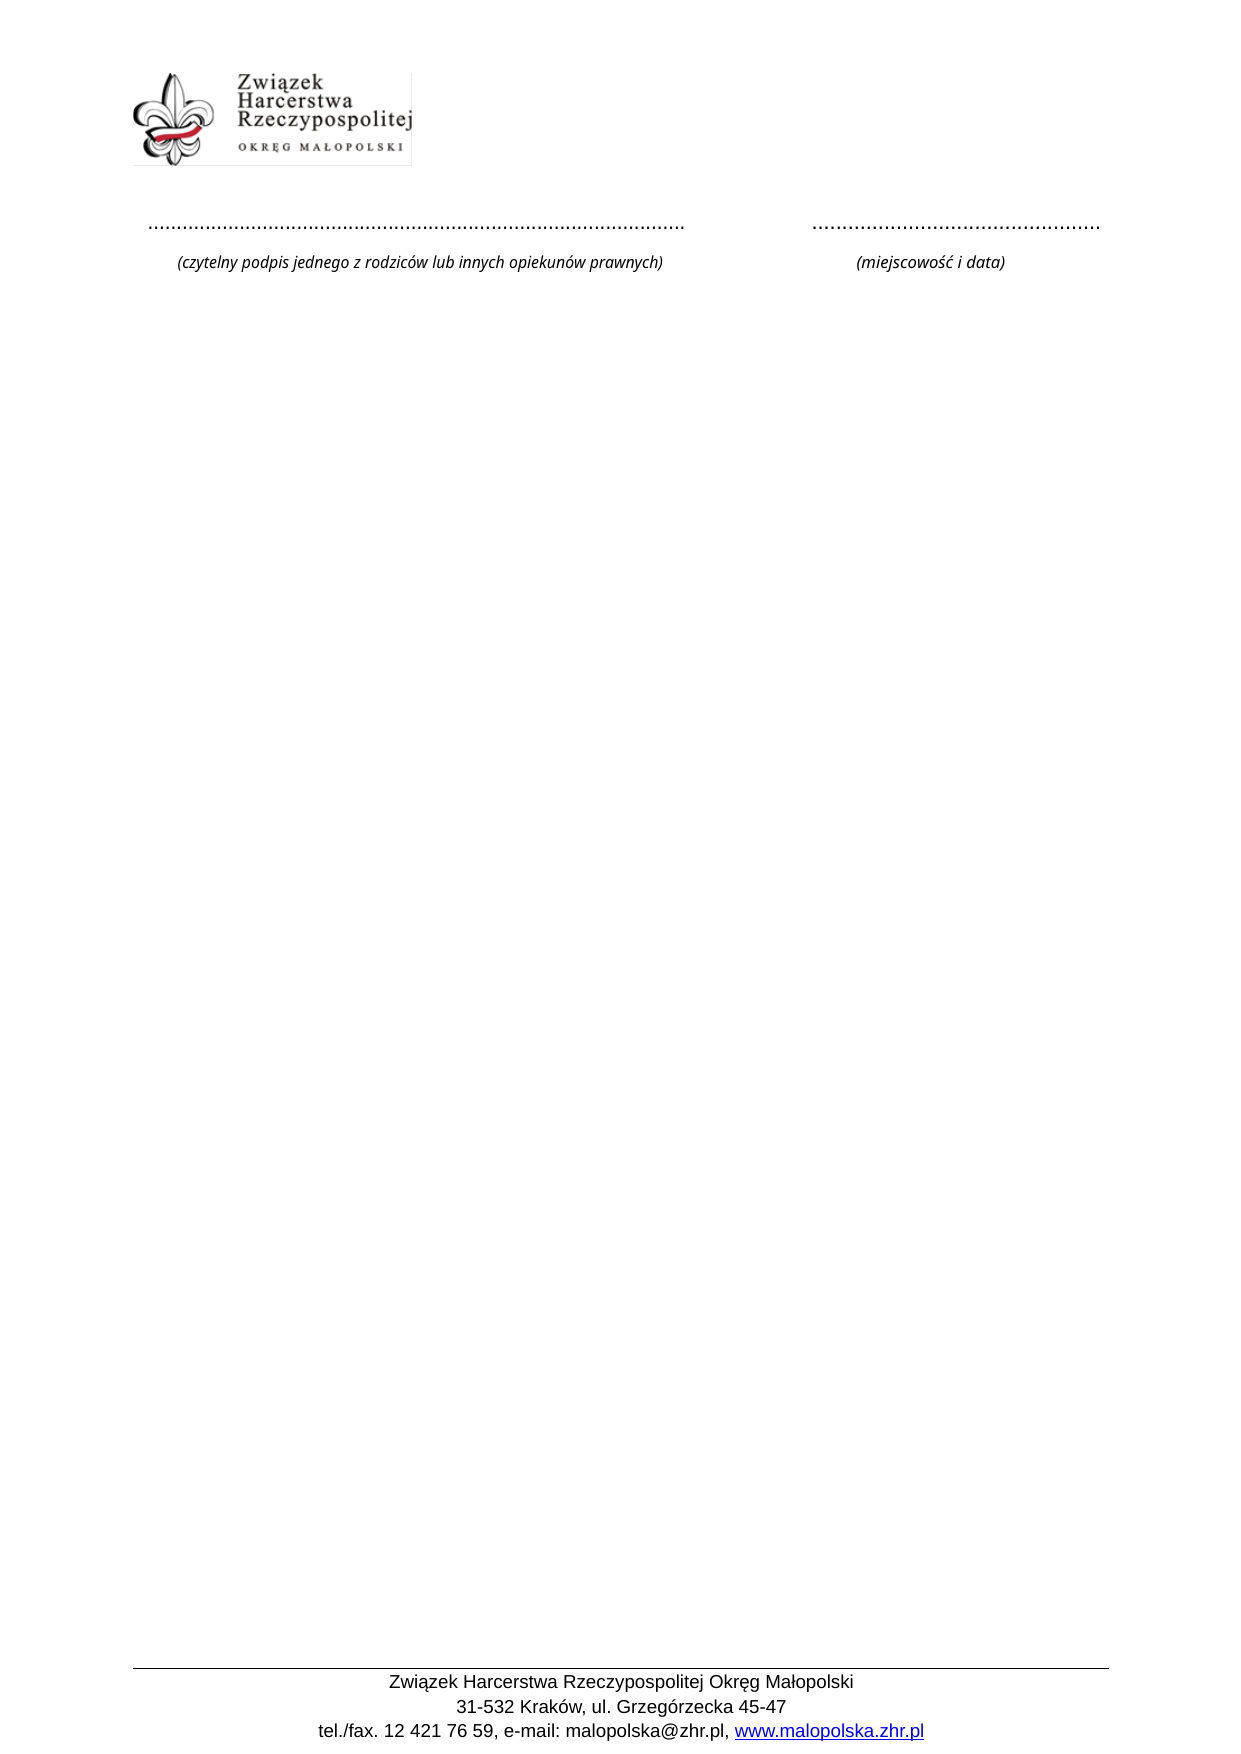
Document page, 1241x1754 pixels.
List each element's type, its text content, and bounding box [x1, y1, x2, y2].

subtitle .............................................................................................. ................................................ [147, 208, 1109, 235]
picture [133, 73, 413, 167]
text (czytelny podpis jednego z rodziców lub innych opiekunów prawnych) (miejscowość i data) [177, 250, 1109, 273]
